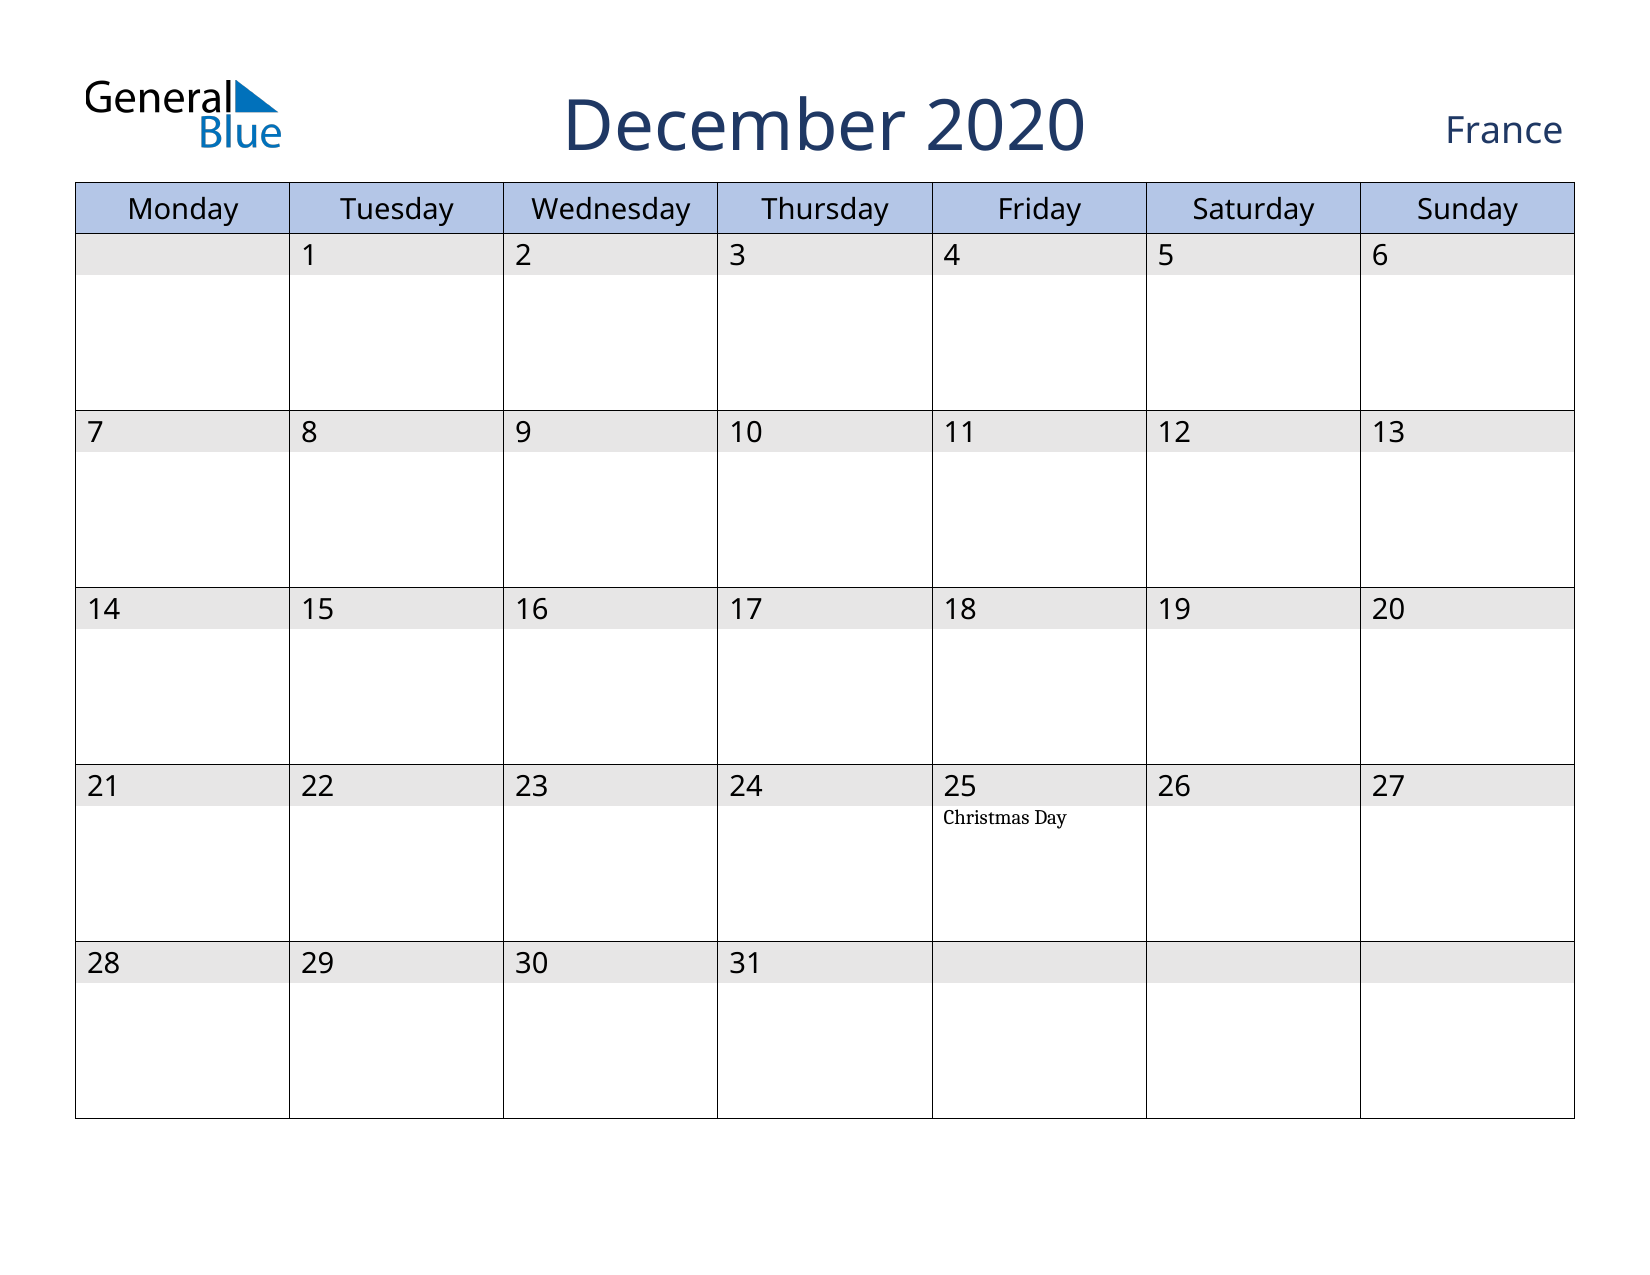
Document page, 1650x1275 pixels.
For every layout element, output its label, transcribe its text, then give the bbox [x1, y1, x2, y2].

table_cell [1147, 629, 1360, 764]
table_cell 18 [933, 588, 1146, 629]
table_cell Friday [933, 183, 1146, 233]
table_cell 2 [504, 234, 717, 275]
table_cell [290, 629, 503, 764]
table_cell 16 [504, 588, 717, 629]
table_cell [933, 629, 1146, 764]
table_cell [290, 275, 503, 410]
table_cell [1147, 942, 1360, 983]
table_cell [1147, 806, 1360, 941]
table_header France [1146, 75, 1574, 182]
table_cell 3 [718, 234, 932, 275]
table_cell [933, 452, 1146, 587]
table_cell 23 [504, 765, 717, 806]
table_header [76, 75, 503, 182]
table_cell Saturday [1147, 183, 1360, 233]
table_cell [933, 275, 1146, 410]
table_cell [718, 275, 932, 410]
table_cell [933, 983, 1146, 1118]
table_cell [504, 629, 717, 764]
table_cell [1147, 452, 1360, 587]
table_cell [76, 983, 289, 1118]
table_cell 25 [933, 765, 1146, 806]
table_cell [1361, 452, 1574, 587]
table_cell 28 [76, 942, 289, 983]
table_cell 24 [718, 765, 932, 806]
picture [86, 80, 281, 148]
table_cell 17 [718, 588, 932, 629]
table_cell Tuesday [290, 183, 503, 233]
table_cell 22 [290, 765, 503, 806]
table_cell 19 [1147, 588, 1360, 629]
table_cell [718, 806, 932, 941]
table_cell Christmas Day [933, 806, 1146, 941]
table_cell 12 [1147, 411, 1360, 452]
table_cell [718, 629, 932, 764]
table_cell [504, 452, 717, 587]
table_cell 11 [933, 411, 1146, 452]
table_cell [1361, 806, 1574, 941]
table_cell 29 [290, 942, 503, 983]
table_cell 13 [1361, 411, 1574, 452]
table_cell [504, 275, 717, 410]
table_cell 9 [504, 411, 717, 452]
table_cell [76, 452, 289, 587]
table_cell [1147, 983, 1360, 1118]
table_cell [290, 983, 503, 1118]
table_cell [1361, 629, 1574, 764]
table_cell 26 [1147, 765, 1360, 806]
table_cell [76, 234, 289, 275]
table_cell 4 [933, 234, 1146, 275]
table_cell Thursday [718, 183, 932, 233]
table_cell 21 [76, 765, 289, 806]
table_cell Sunday [1361, 183, 1574, 233]
table_cell Wednesday [504, 183, 717, 233]
table_cell 27 [1361, 765, 1574, 806]
table_cell [76, 629, 289, 764]
table_cell 8 [290, 411, 503, 452]
table_cell [1361, 275, 1574, 410]
table_cell [504, 806, 717, 941]
table_cell 14 [76, 588, 289, 629]
table_cell [76, 806, 289, 941]
table_cell [504, 983, 717, 1118]
table_cell Monday [76, 183, 289, 233]
table_cell [1361, 942, 1574, 983]
table_cell 1 [290, 234, 503, 275]
table_cell [76, 275, 289, 410]
table_cell [1361, 983, 1574, 1118]
table_cell 15 [290, 588, 503, 629]
table_cell 10 [718, 411, 932, 452]
table_cell 7 [76, 411, 289, 452]
table_cell 5 [1147, 234, 1360, 275]
table_cell 6 [1361, 234, 1574, 275]
table_cell 31 [718, 942, 932, 983]
table_cell [718, 452, 932, 587]
table_cell 30 [504, 942, 717, 983]
table_cell [1147, 275, 1360, 410]
table_cell [933, 942, 1146, 983]
table_cell [290, 806, 503, 941]
table_cell [718, 983, 932, 1118]
table_cell 20 [1361, 588, 1574, 629]
table_header December 2020 [504, 75, 1146, 182]
table_cell [290, 452, 503, 587]
